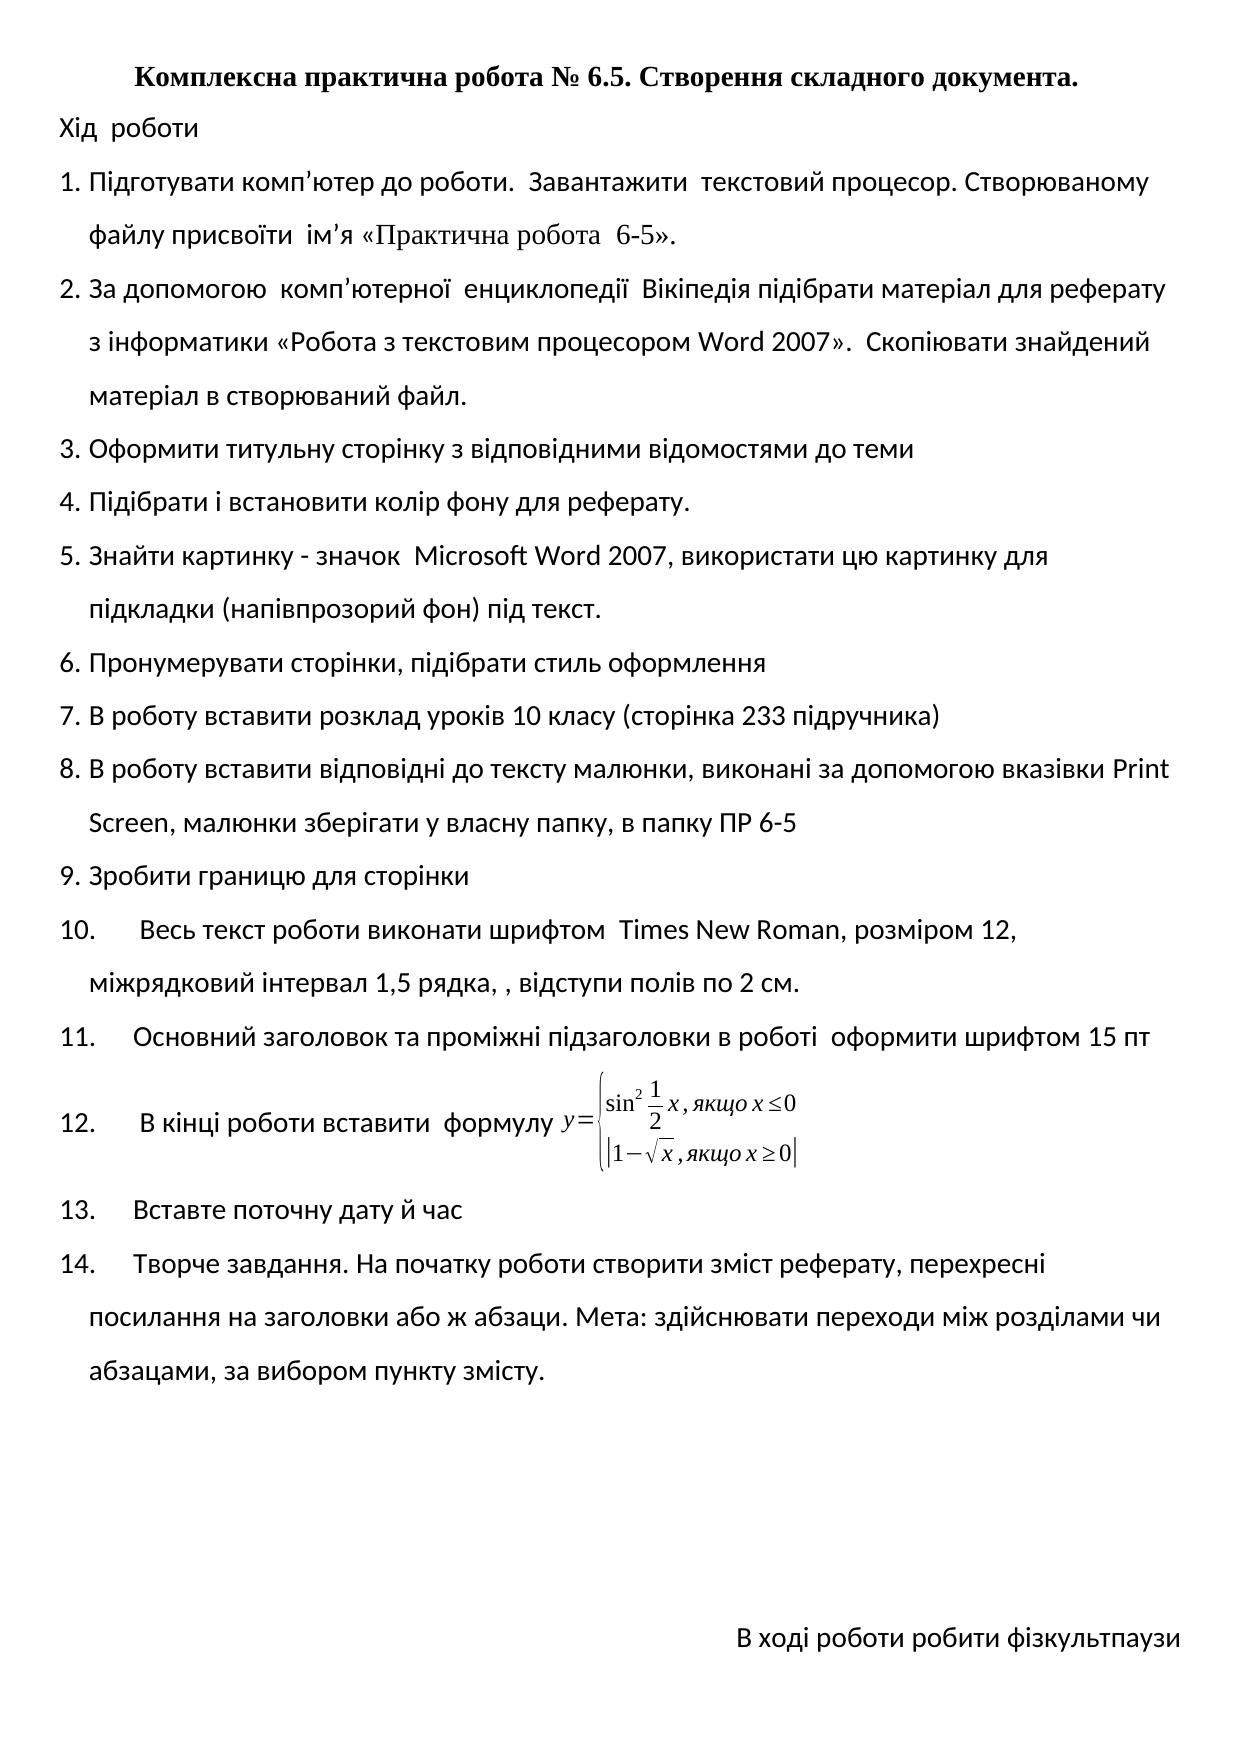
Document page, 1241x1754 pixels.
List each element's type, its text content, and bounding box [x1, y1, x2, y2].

list В роботу вставити відповідні до тексту малюнки, виконані за допомогою вказівки Print Screen, малюнки зберігати у власну папку, в папку ПР 6-5 [59, 751, 1181, 840]
text Хід роботи [59, 109, 1181, 145]
list В роботу вставити розклад уроків 10 класу (сторінка 233 підручника) [59, 697, 1181, 733]
text В ході роботи робити фізкультпаузи [59, 1619, 1181, 1654]
list Весь текст роботи виконати шрифтом Times New Roman, розміром 12, міжрядковий інтервал 1,5 рядка, , відступи полів по 2 см. [59, 911, 1181, 1000]
list Творче завдання. На початку роботи створити зміст реферату, перехресні посилання на заголовки або ж абзаци. Мета: здійснювати переходи між розділами чи абзацами, за вибором пункту змісту. [59, 1245, 1181, 1387]
list Підібрати і встановити колір фону для реферату. [59, 483, 1181, 519]
list Підготувати комп’ютер до роботи. Завантажити текстовий процесор. Створюваному файлу присвоїти ім’я «Практична робота 6-5». [59, 163, 1181, 252]
list За допомогою комп’ютерної енциклопедії Вікіпедія підібрати матеріал для реферату з інформатики «Робота з текстовим процесором Word 2007». Скопіювати знайдений матеріал в створюваний файл. [59, 270, 1181, 412]
list Зробити границю для сторінки [59, 857, 1181, 893]
text Комплексна практична робота № 6.5. Створення складного документа. [134, 59, 1181, 93]
list В кінці роботи вставити формулу [59, 1071, 1181, 1174]
list Пронумерувати сторінки, підібрати стиль оформлення [59, 644, 1181, 679]
list Вставте поточну дату й час [59, 1191, 1181, 1227]
list Знайти картинку - значок Microsoft Word 2007, використати цю картинку для підкладки (напівпрозорий фон) під текст. [59, 537, 1181, 626]
list Оформити титульну сторінку з відповідними відомостями до теми [59, 430, 1181, 466]
list Основний заголовок та проміжні підзаголовки в роботі оформити шрифтом 15 пт [59, 1018, 1181, 1053]
